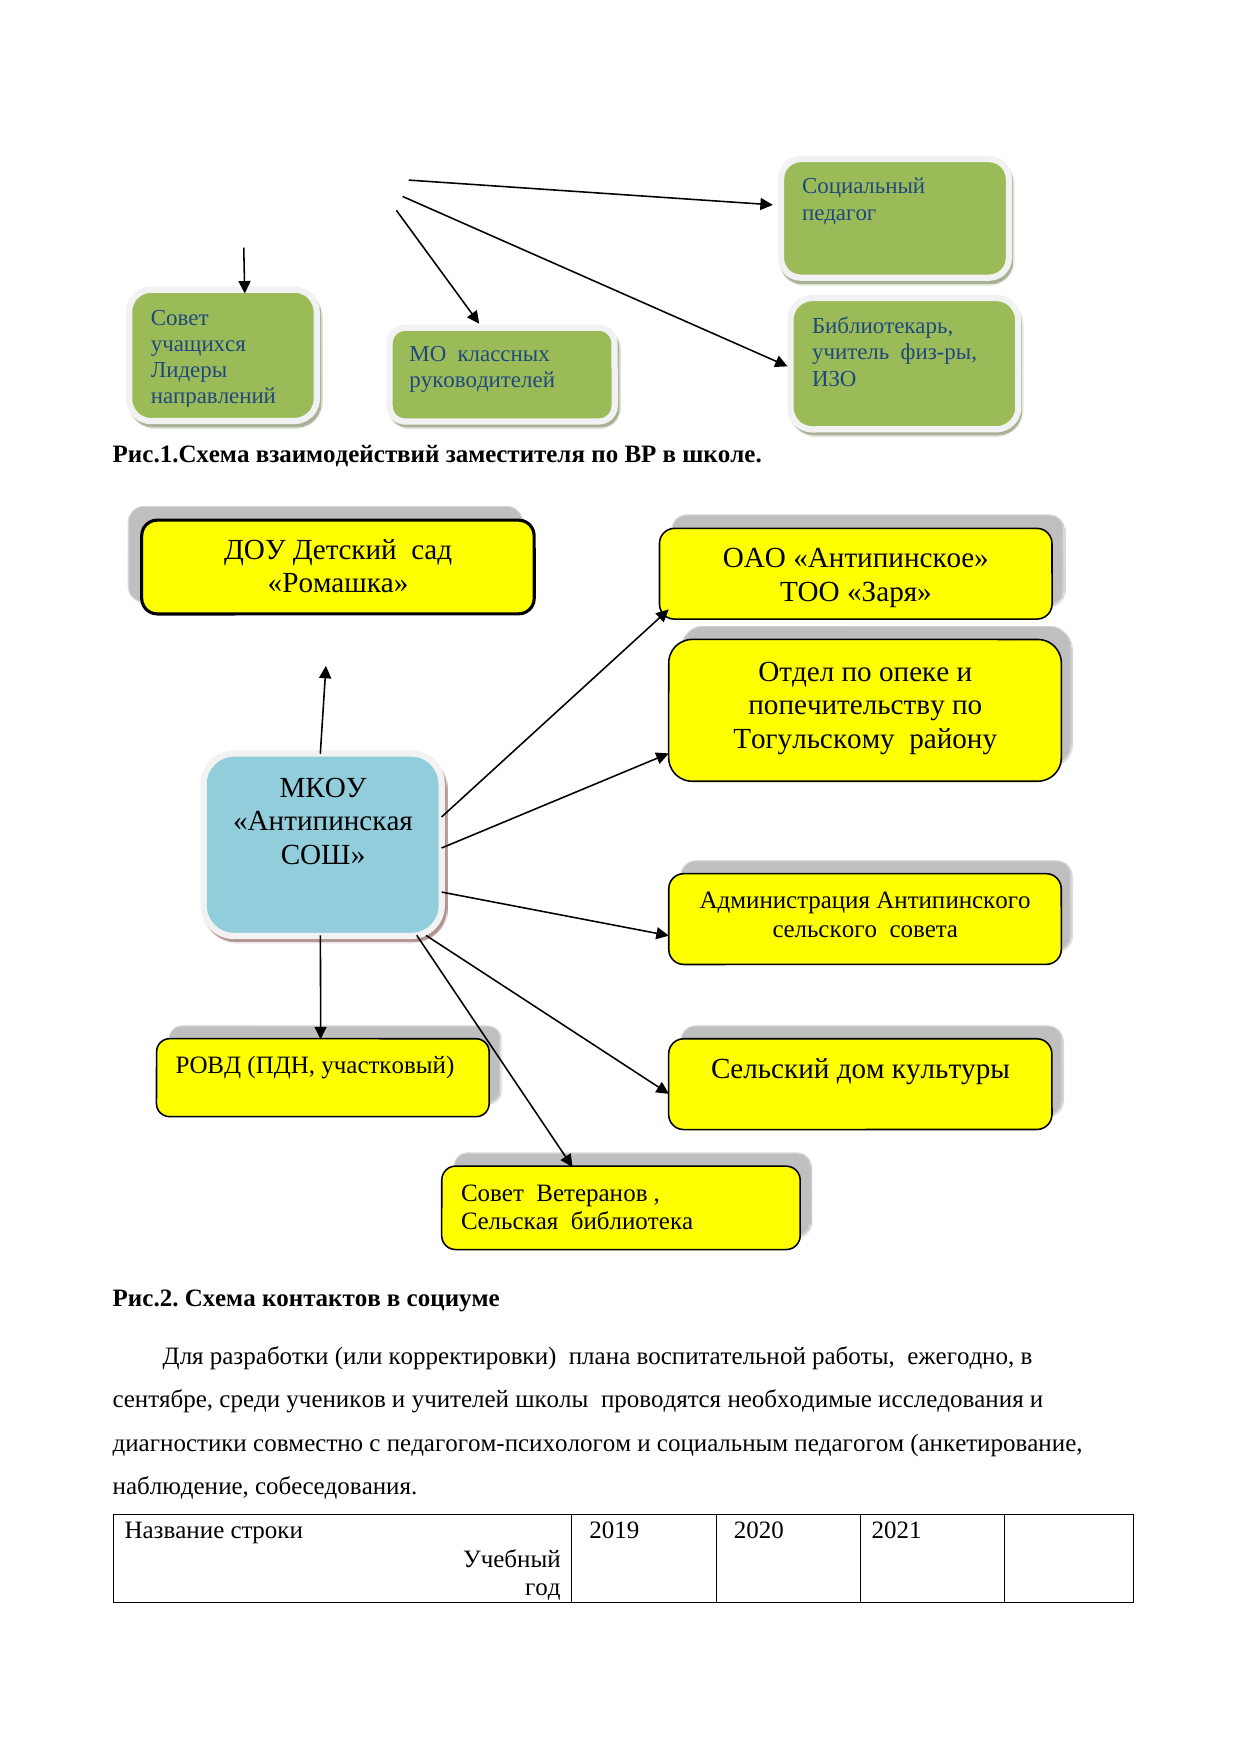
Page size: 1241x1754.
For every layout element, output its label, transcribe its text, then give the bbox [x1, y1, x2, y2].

text Рис.2. Схема контактов в социуме [112, 1283, 1128, 1312]
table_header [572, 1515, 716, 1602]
text Для разработки (или корректировки) плана воспитательной работы, ежегодно, в сентябре, среди учеников и учителей школы проводятся необходимые исследования и диагностики совместно с педагогом-психологом и социальным педагогом (анкетирование, наблюдение, собеседования. [112, 1341, 1128, 1499]
text Рис.1.Схема взаимодействий заместителя по ВР в школе. [112, 439, 1128, 468]
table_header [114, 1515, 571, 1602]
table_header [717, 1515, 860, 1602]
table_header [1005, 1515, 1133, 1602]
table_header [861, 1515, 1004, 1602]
